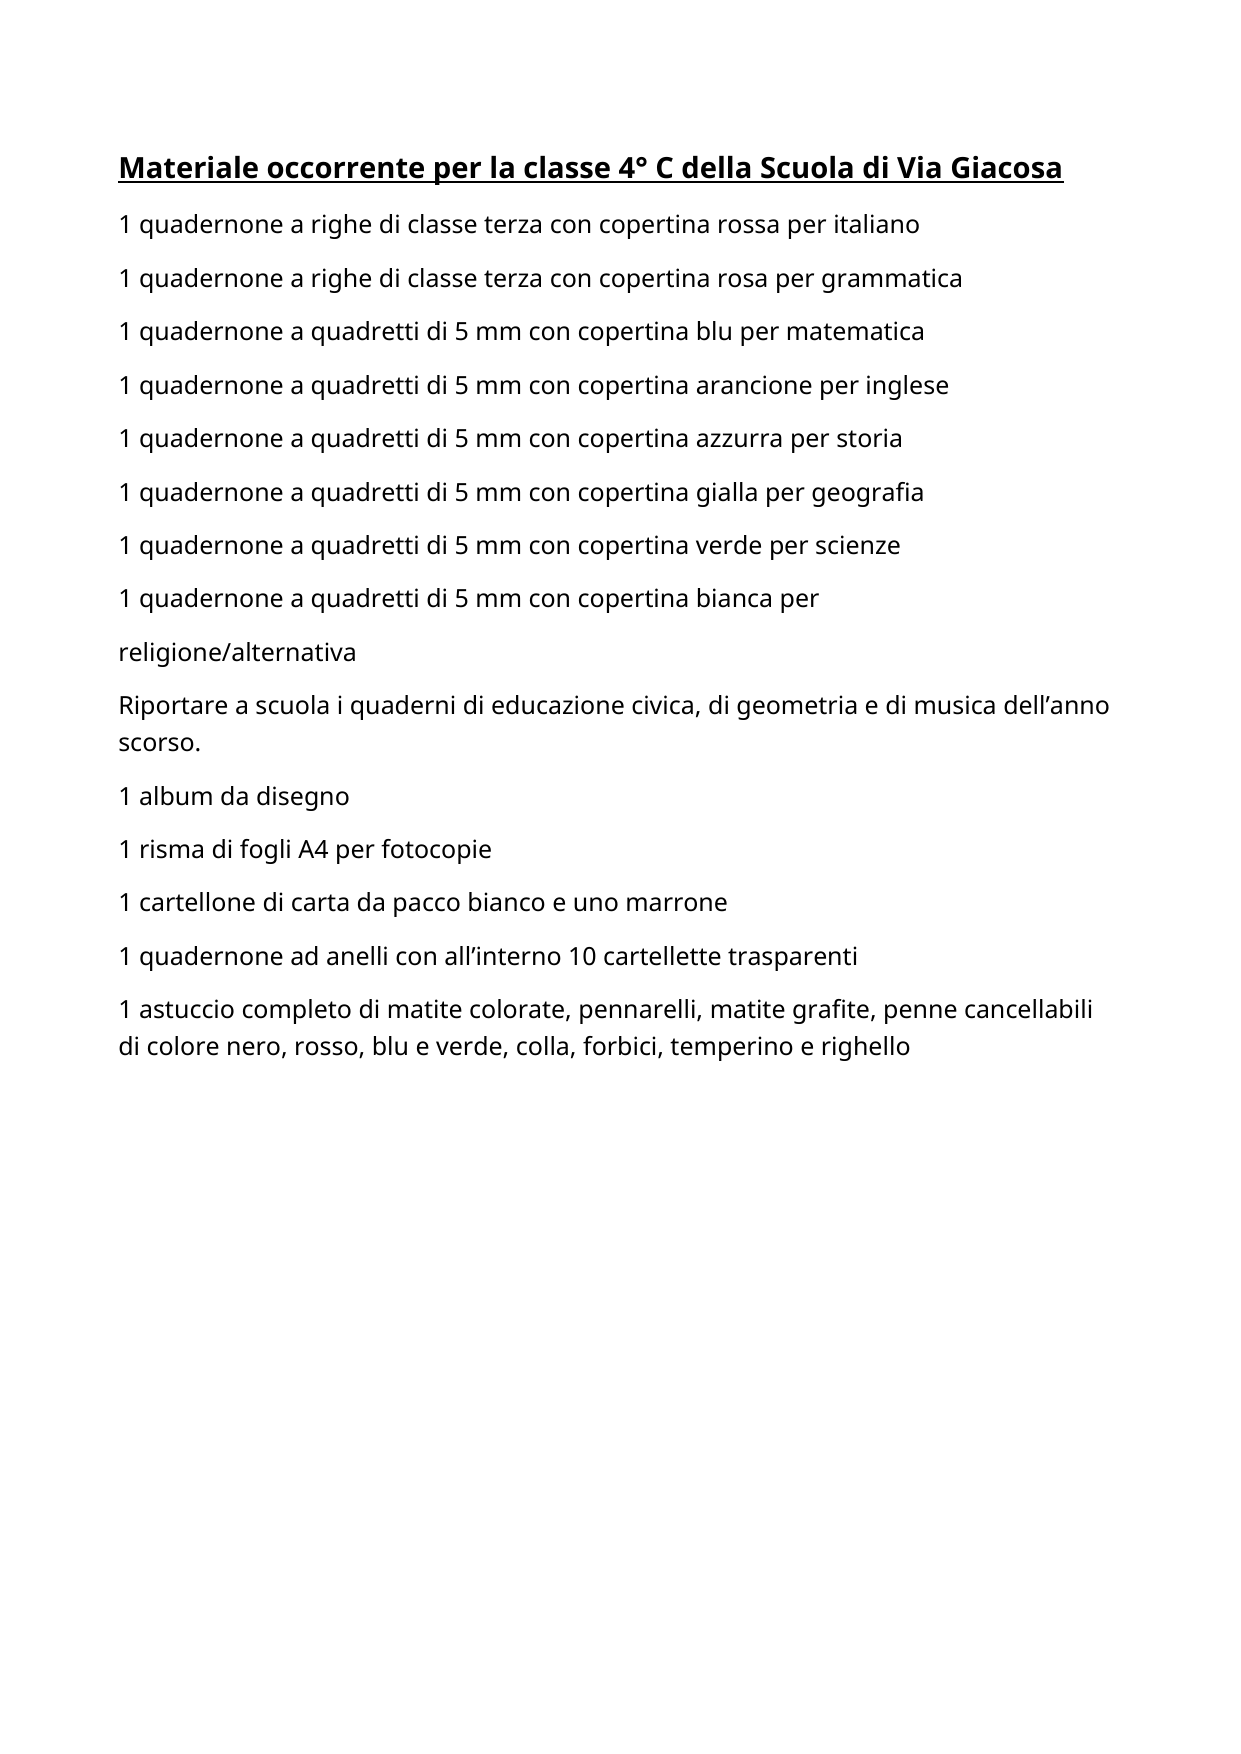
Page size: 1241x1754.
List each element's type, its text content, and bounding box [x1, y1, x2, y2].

text 1 quadernone a quadretti di 5 mm con copertina azzurra per storia [118, 421, 1122, 455]
text 1 quadernone a righe di classe terza con copertina rosa per grammatica [118, 261, 1122, 294]
text Materiale occorrente per la classe 4° C della Scuola di Via Giacosa [118, 148, 1122, 187]
text 1 quadernone a quadretti di 5 mm con copertina verde per scienze [118, 528, 1122, 562]
text 1 quadernone ad anelli con all’interno 10 cartellette trasparenti [118, 938, 1122, 973]
text 1 quadernone a quadretti di 5 mm con copertina bianca per [118, 581, 1122, 615]
text 1 astuccio completo di matite colorate, pennarelli, matite grafite, penne cancellabili di colore nero, rosso, blu e verde, colla, forbici, temperino e righello [118, 992, 1122, 1063]
text 1 quadernone a righe di classe terza con copertina rossa per italiano [118, 207, 1122, 241]
text religione/alternativa [118, 634, 1122, 669]
text 1 quadernone a quadretti di 5 mm con copertina arancione per inglese [118, 367, 1122, 401]
text 1 album da disegno [118, 778, 1122, 812]
text 1 risma di fogli A4 per fotocopie [118, 832, 1122, 866]
text 1 quadernone a quadretti di 5 mm con copertina gialla per geografia [118, 474, 1122, 508]
text 1 quadernone a quadretti di 5 mm con copertina blu per matematica [118, 314, 1122, 348]
text 1 cartellone di carta da pacco bianco e uno marrone [118, 885, 1122, 919]
text Riportare a scuola i quaderni di educazione civica, di geometria e di musica dell’anno scorso. [118, 688, 1122, 759]
